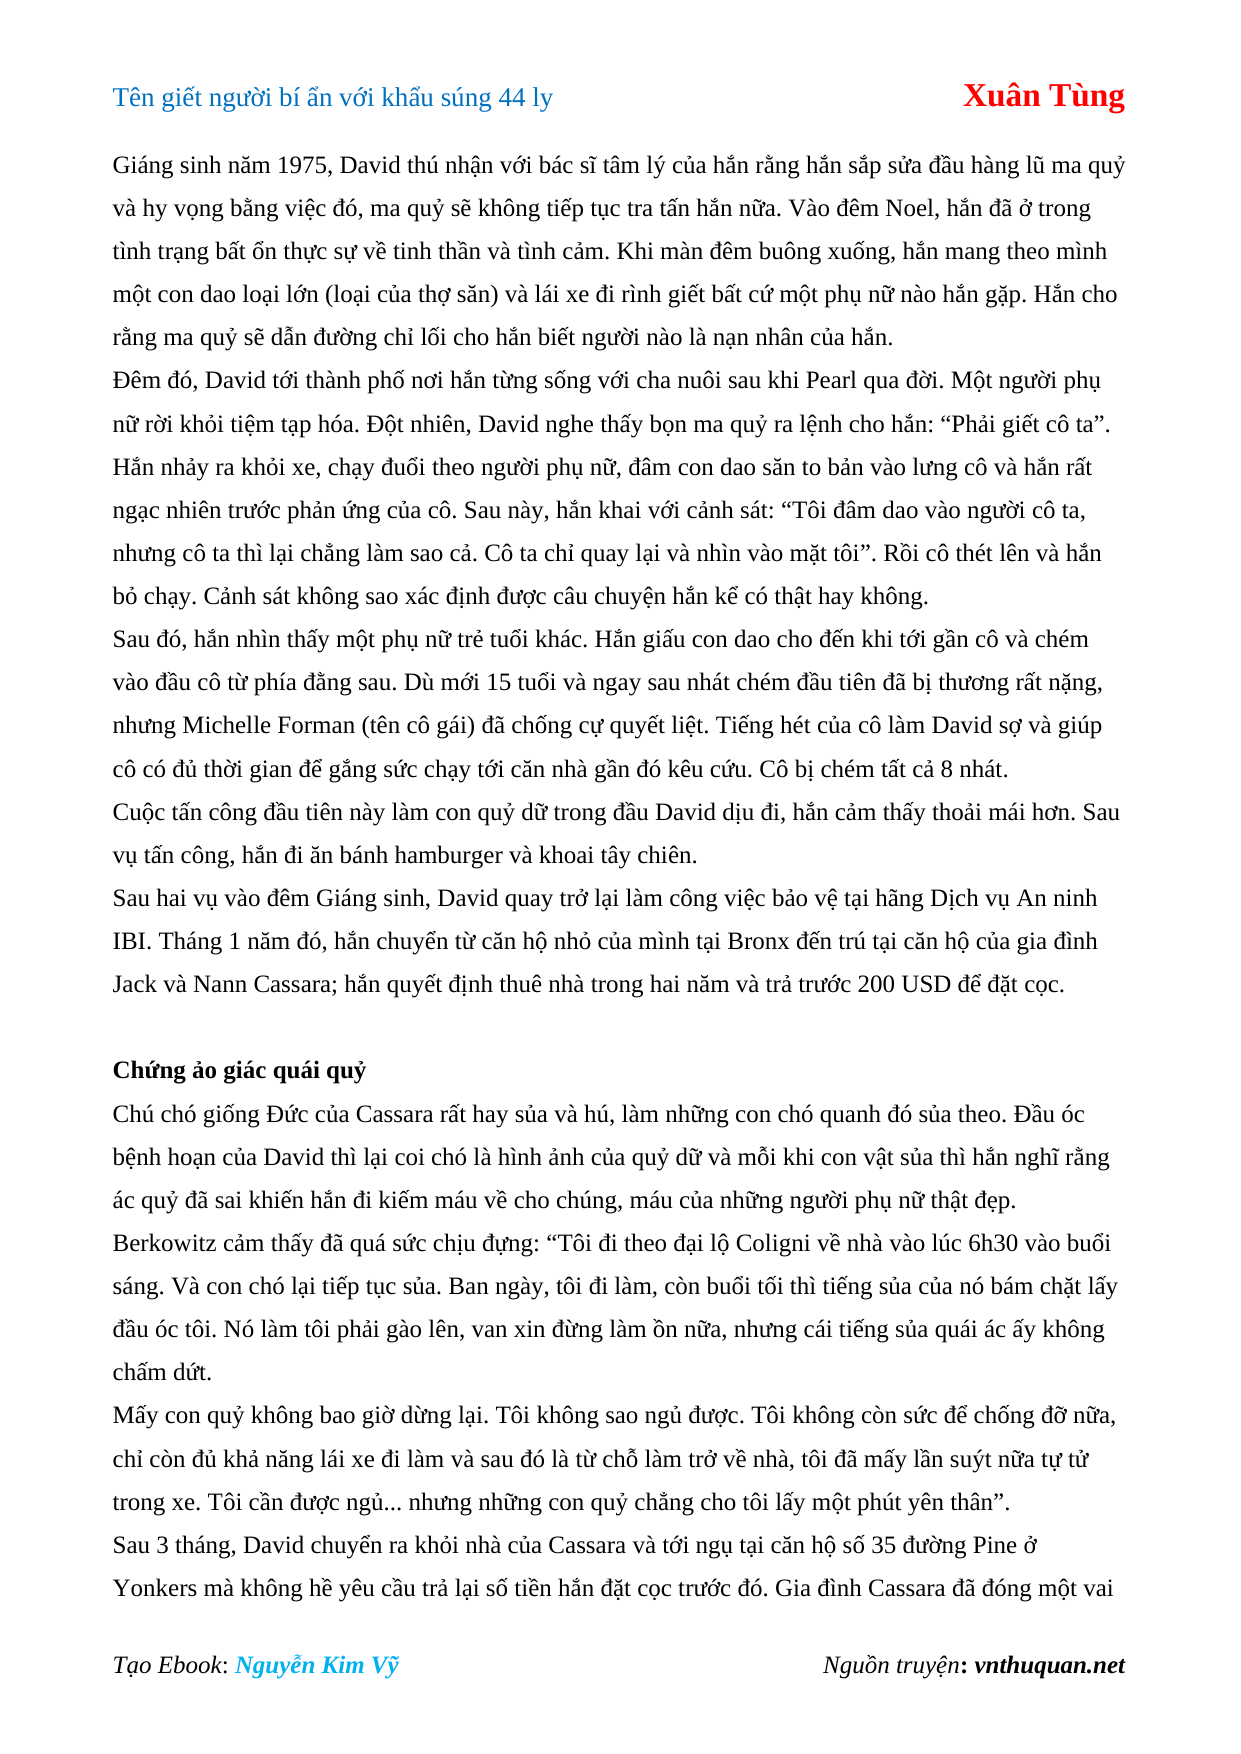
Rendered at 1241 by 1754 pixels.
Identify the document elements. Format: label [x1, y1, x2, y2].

text [112, 150, 1128, 1602]
